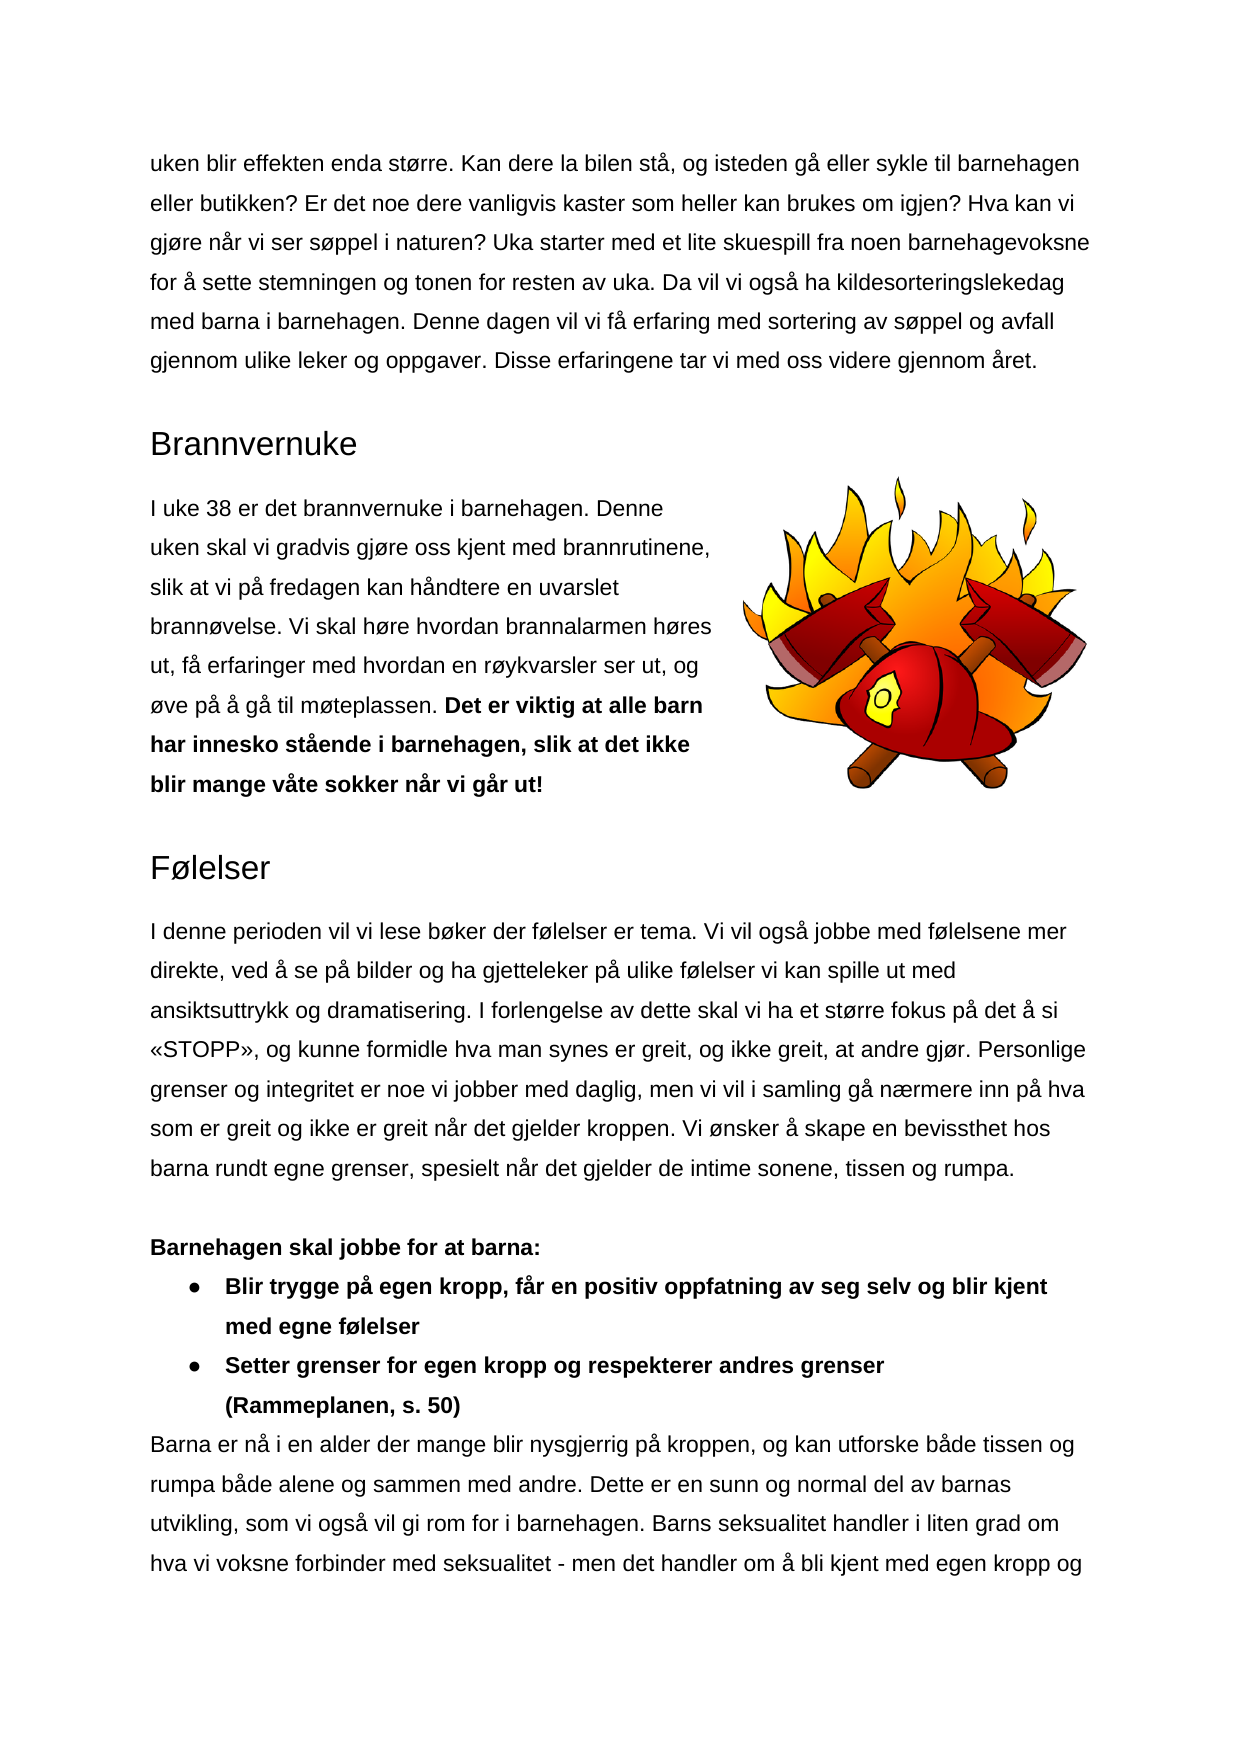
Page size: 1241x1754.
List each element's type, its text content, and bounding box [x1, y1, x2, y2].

text I uke 38 er det brannvernuke i barnehagen. Denne uken skal vi gradvis gjøre oss kjent med brannrutinene, slik at vi på fredagen kan håndtere en uvarslet brannøvelse. Vi skal høre hvordan brannalarmen høres ut, få erfaringer med hvordan en røykvarsler ser ut, og øve på å gå til møteplassen. Det er viktig at alle barn har innesko stående i barnehagen, slik at det ikke blir mange våte sokker når vi går ut! [150, 494, 737, 797]
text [150, 150, 1090, 374]
picture [737, 465, 1090, 818]
subtitle Brannvernuke [150, 424, 1090, 463]
text I denne perioden vil vi lese bøker der følelser er tema. Vi vil også jobbe med følelsene mer direkte, ved å se på bilder og ha gjetteleker på ulike følelser vi kan spille ut med ansiktsuttrykk og dramatisering. I forlengelse av dette skal vi ha et større fokus på det å si «STOPP», og kunne formidle hva man synes er greit, og ikke greit, at andre gjør. Personlige grenser og integritet er noe vi jobber med daglig, men vi vil i samling gå nærmere inn på hva som er greit og ikke er greit når det gjelder kroppen. Vi ønsker å skape en bevissthet hos barna rundt egne grenser, spesielt når det gjelder de intime sonene, tissen og rumpa. [150, 918, 1090, 1181]
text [150, 1431, 1090, 1576]
list Setter grenser for egen kropp og respekterer andres grenser (Rammeplanen, s. 50) [187, 1352, 1090, 1418]
list Blir trygge på egen kropp, får en positiv oppfatning av seg selv og blir kjent med egne følelser [187, 1273, 1090, 1339]
text Barnehagen skal jobbe for at barna: [150, 1234, 1090, 1260]
subtitle Følelser [150, 848, 1090, 886]
